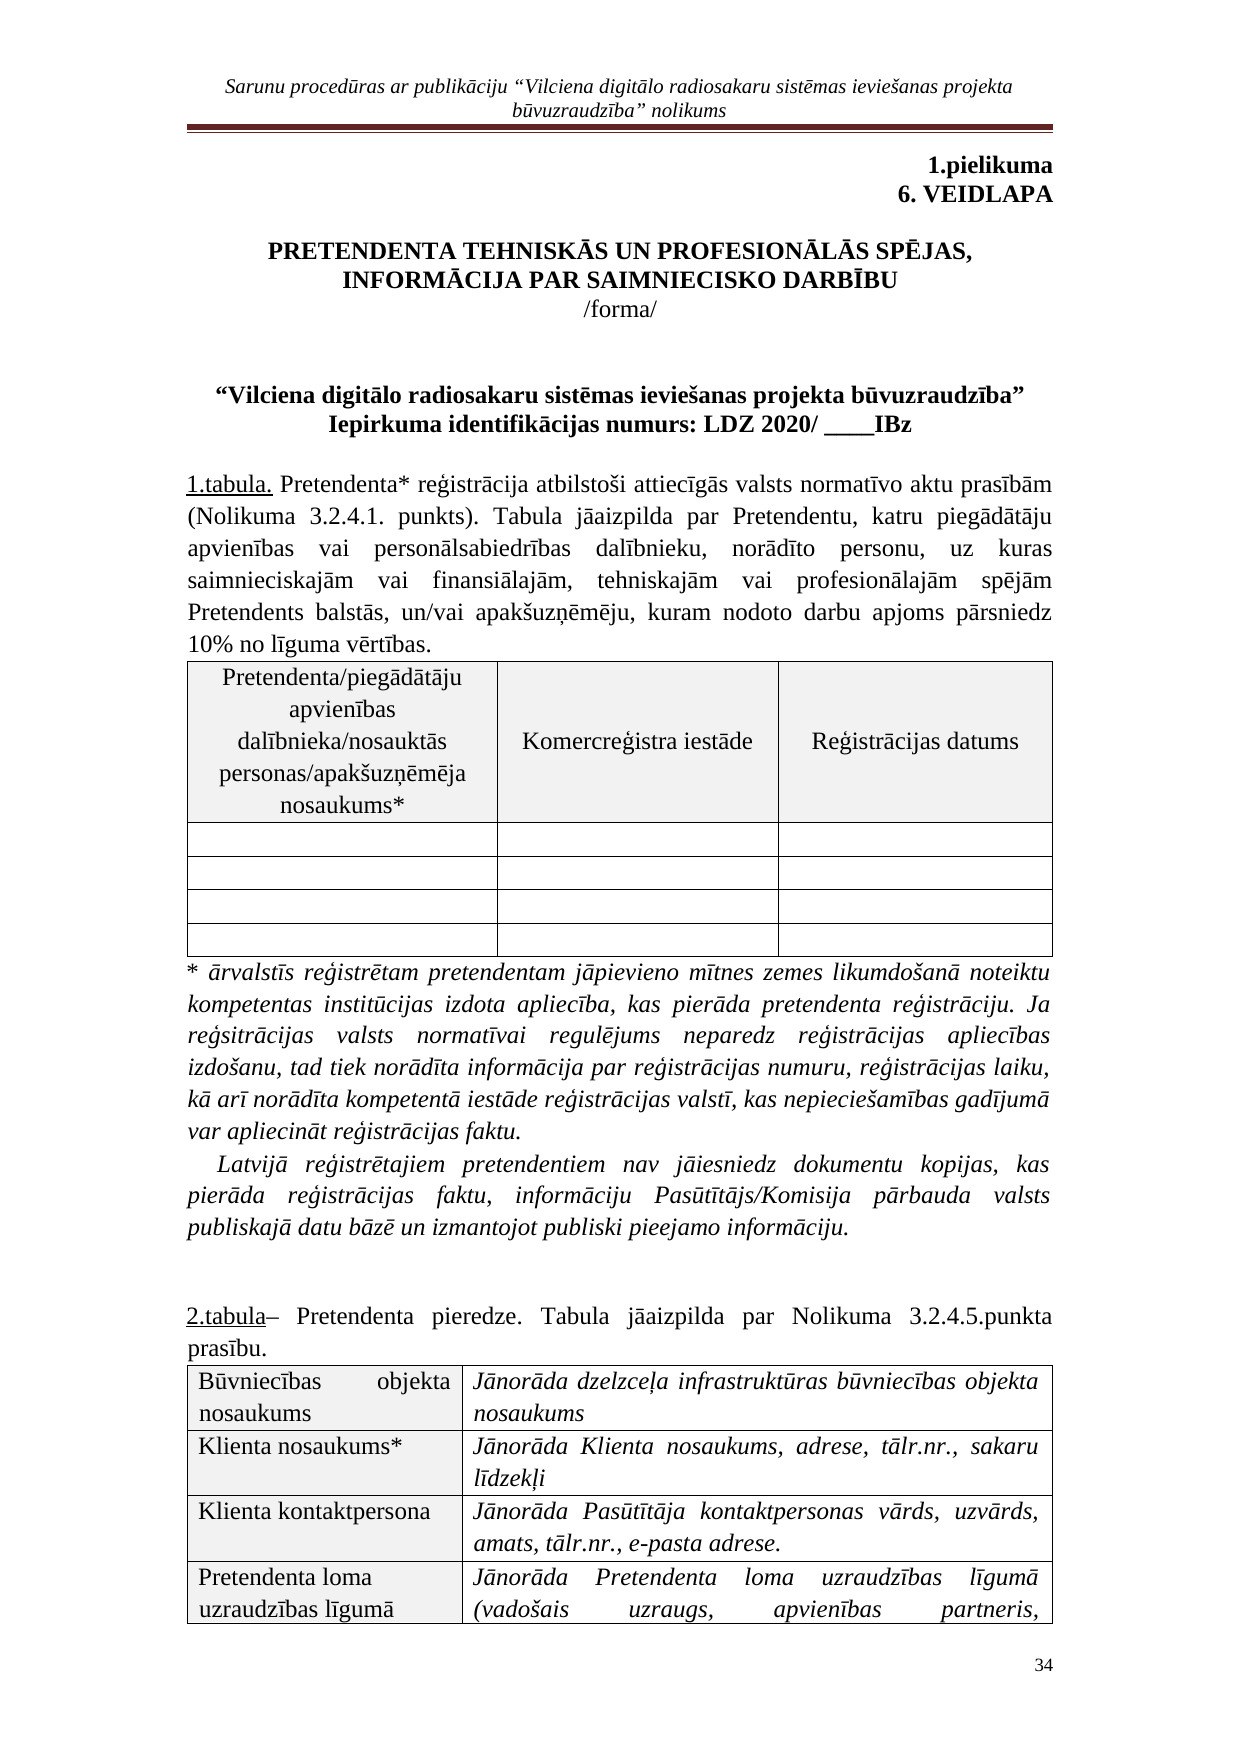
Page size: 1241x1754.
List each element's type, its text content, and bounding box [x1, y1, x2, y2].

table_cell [188, 1562, 462, 1622]
text 1.pielikuma [187, 150, 1053, 179]
table_cell Klienta nosaukums* [188, 1431, 462, 1495]
table_cell [188, 924, 497, 956]
text Pretendenta Tehniskās un profesionālās spējas, informācija par saimniecisko darbību [187, 236, 1053, 294]
text Iepirkuma identifikācijas numurs: LDZ 2020/ ____IBz [187, 409, 1053, 437]
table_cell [463, 1562, 1052, 1622]
table_header Pretendenta/piegādātāju apvienības dalībnieka/nosauktās personas/apakšuzņēmēja nosaukums* [188, 662, 497, 822]
table_header Komercreģistra iestāde [498, 662, 778, 822]
text 1.tabula. Pretendenta* reģistrācija atbilstoši attiecīgās valsts normatīvo aktu prasībām (Nolikuma 3.2.4.1. punkts). Tabula jāaizpilda par Pretendentu, katru piegādātāju apvienības vai personālsabiedrības dalībnieku, norādīto personu, uz kuras saimnieciskajām vai finansiālajām, tehniskajām vai profesionālajām spējām Pretendents balstās, un/vai apakšuzņēmēju, kuram nodoto darbu apjoms pārsniedz 10% no līguma vērtības. [186, 469, 1053, 657]
text 6. VEIDLAPA [187, 179, 1053, 207]
table_cell Jānorāda Klienta nosaukums, adrese, tālr.nr., sakaru līdzekļi [463, 1431, 1052, 1495]
table_cell [498, 890, 778, 922]
table_cell [188, 890, 497, 922]
table_header Jānorāda dzelzceļa infrastruktūras būvniecības objekta nosaukums [463, 1366, 1052, 1430]
table_cell [779, 857, 1052, 889]
text 2.tabula– Pretendenta pieredze. Tabula jāaizpilda par Nolikuma 3.2.4.5.punkta prasību. [186, 1301, 1053, 1362]
table_cell [188, 823, 497, 856]
table_cell Jānorāda Pasūtītāja kontaktpersonas vārds, uzvārds, amats, tālr.nr., e-pasta adrese. [463, 1496, 1052, 1561]
table_header Būvniecības objekta nosaukums [188, 1366, 462, 1430]
text * ārvalstīs reģistrētam pretendentam jāpievieno mītnes zemes likumdošanā noteiktu kompetentas institūcijas izdota apliecība, kas pierāda pretendenta reģistrāciju. Ja reģsitrācijas valsts normatīvai regulējums neparedz reģistrācijas apliecības izdošanu, tad tiek norādīta informācija par reģistrācijas numuru, reģistrācijas laiku, kā arī norādīta kompetentā iestāde reģistrācijas valstī, kas nepieciešamības gadījumā var apliecināt reģistrācijas faktu. [186, 957, 1053, 1145]
text /forma/ [187, 294, 1053, 322]
table_cell [779, 823, 1052, 856]
table_cell [498, 823, 778, 856]
table_header Reģistrācijas datums [779, 662, 1052, 822]
text “Vilciena digitālo radiosakaru sistēmas ieviešanas projekta būvuzraudzība” [187, 380, 1053, 409]
table_cell [498, 924, 778, 956]
table_cell [779, 890, 1052, 922]
table_cell Klienta kontaktpersona [188, 1496, 462, 1561]
text Latvijā reģistrētajiem pretendentiem nav jāiesniedz dokumentu kopijas, kas pierāda reģistrācijas faktu, informāciju Pasūtītājs/Komisija pārbauda valsts publiskajā datu bāzē un izmantojot publiski pieejamo informāciju. [187, 1149, 1053, 1241]
table_cell [779, 924, 1052, 956]
table_cell [188, 857, 497, 889]
table_cell [498, 857, 778, 889]
